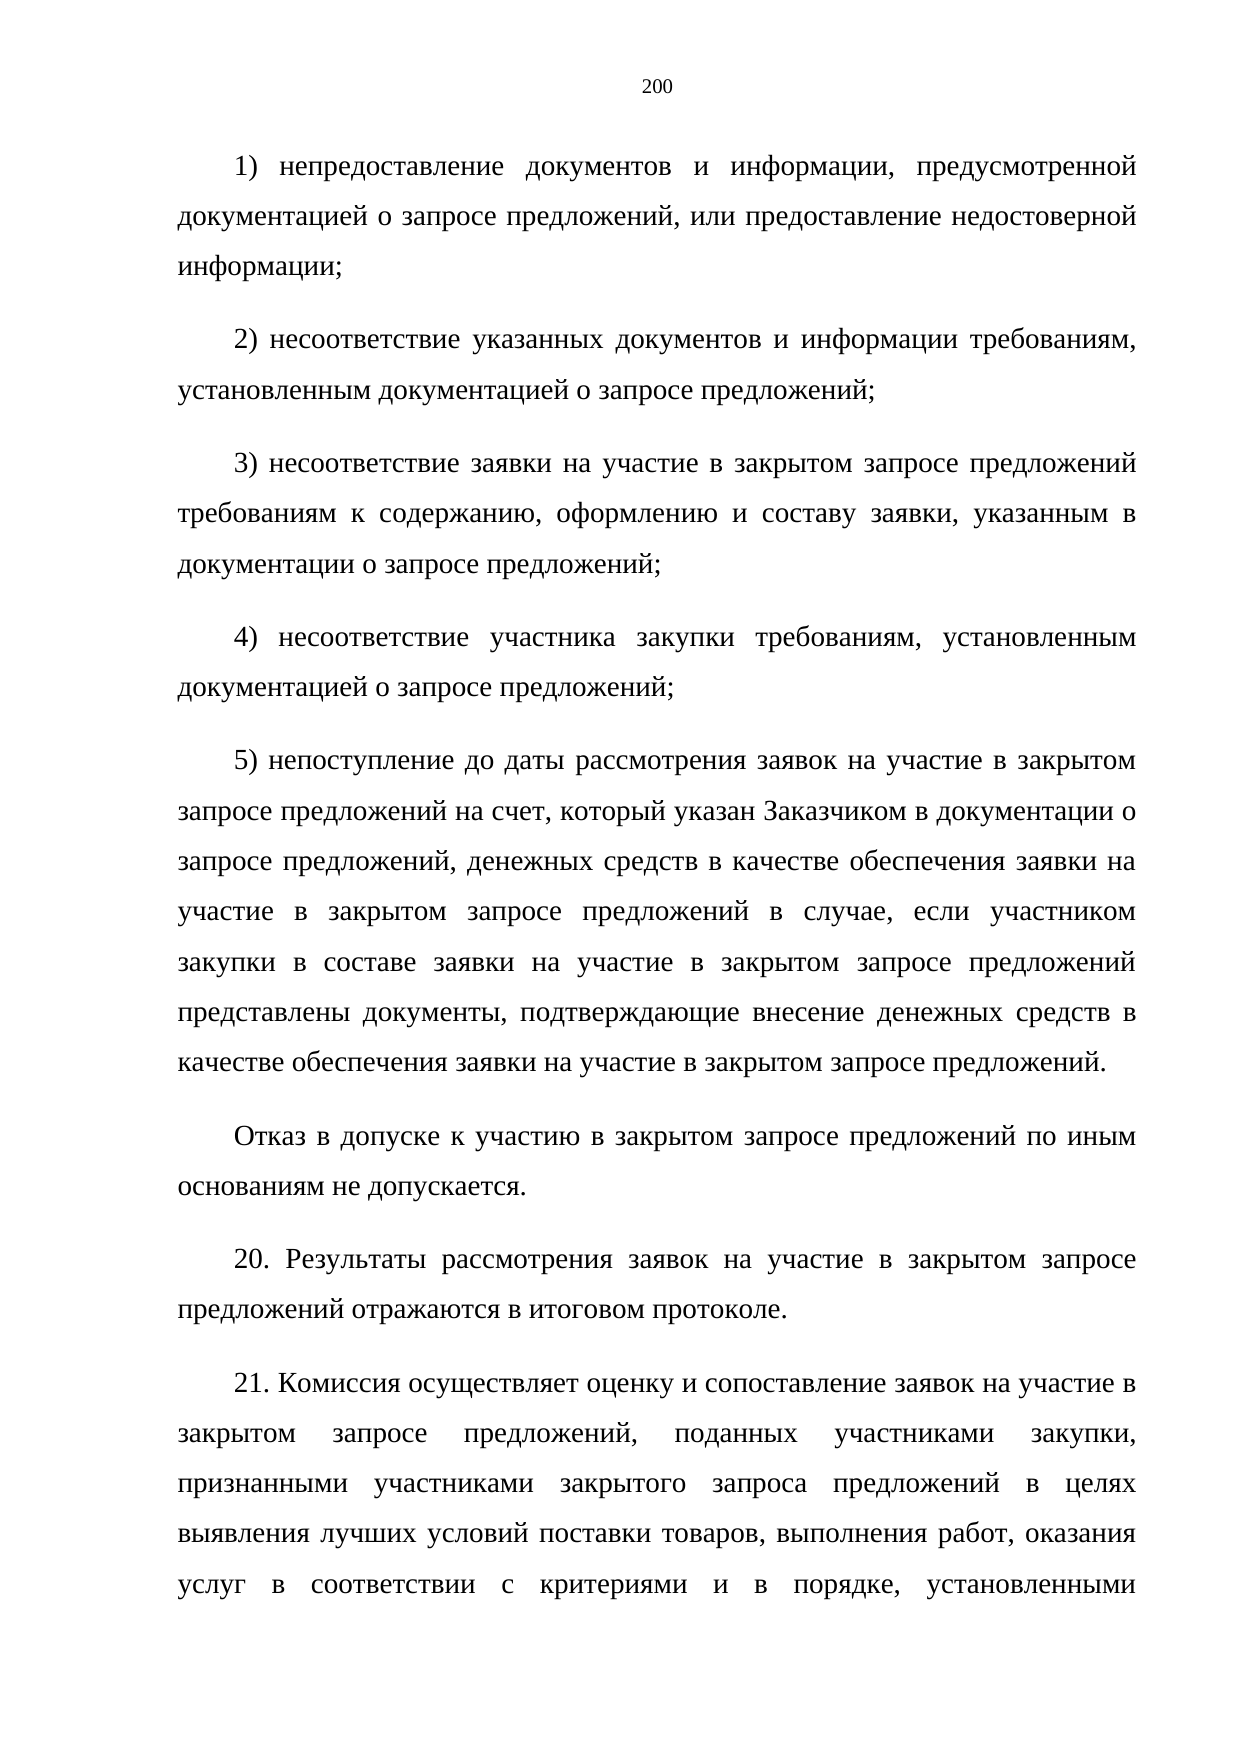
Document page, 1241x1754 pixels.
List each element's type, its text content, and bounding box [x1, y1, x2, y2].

text 1) непредоставление документов и информации, предусмотренной документацией о запросе предложений, или предоставление недостоверной информации; [177, 148, 1137, 282]
text 2) несоответствие указанных документов и информации требованиям, установленным документацией о запросе предложений; [177, 322, 1137, 405]
text 5) непоступление до даты рассмотрения заявок на участие в закрытом запросе предложений на счет, который указан Заказчиком в документации о запросе предложений, денежных средств в качестве обеспечения заявки на участие в закрытом запросе предложений в случае, если участником закупки в составе заявки на участие в закрытом запросе предложений представлены документы, подтверждающие внесение денежных средств в качестве обеспечения заявки на участие в закрытом запросе предложений. [177, 742, 1137, 1078]
text 20. Результаты рассмотрения заявок на участие в закрытом запросе предложений отражаются в итоговом протоколе. [177, 1241, 1137, 1325]
text 4) несоответствие участника закупки требованиям, установленным документацией о запросе предложений; [177, 619, 1137, 703]
text 3) несоответствие заявки на участие в закрытом запросе предложений требованиям к содержанию, оформлению и составу заявки, указанным в документации о запросе предложений; [177, 445, 1137, 579]
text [177, 1365, 1137, 1599]
text Отказ в допуске к участию в закрытом запросе предложений по иным основаниям не допускается. [177, 1118, 1137, 1201]
